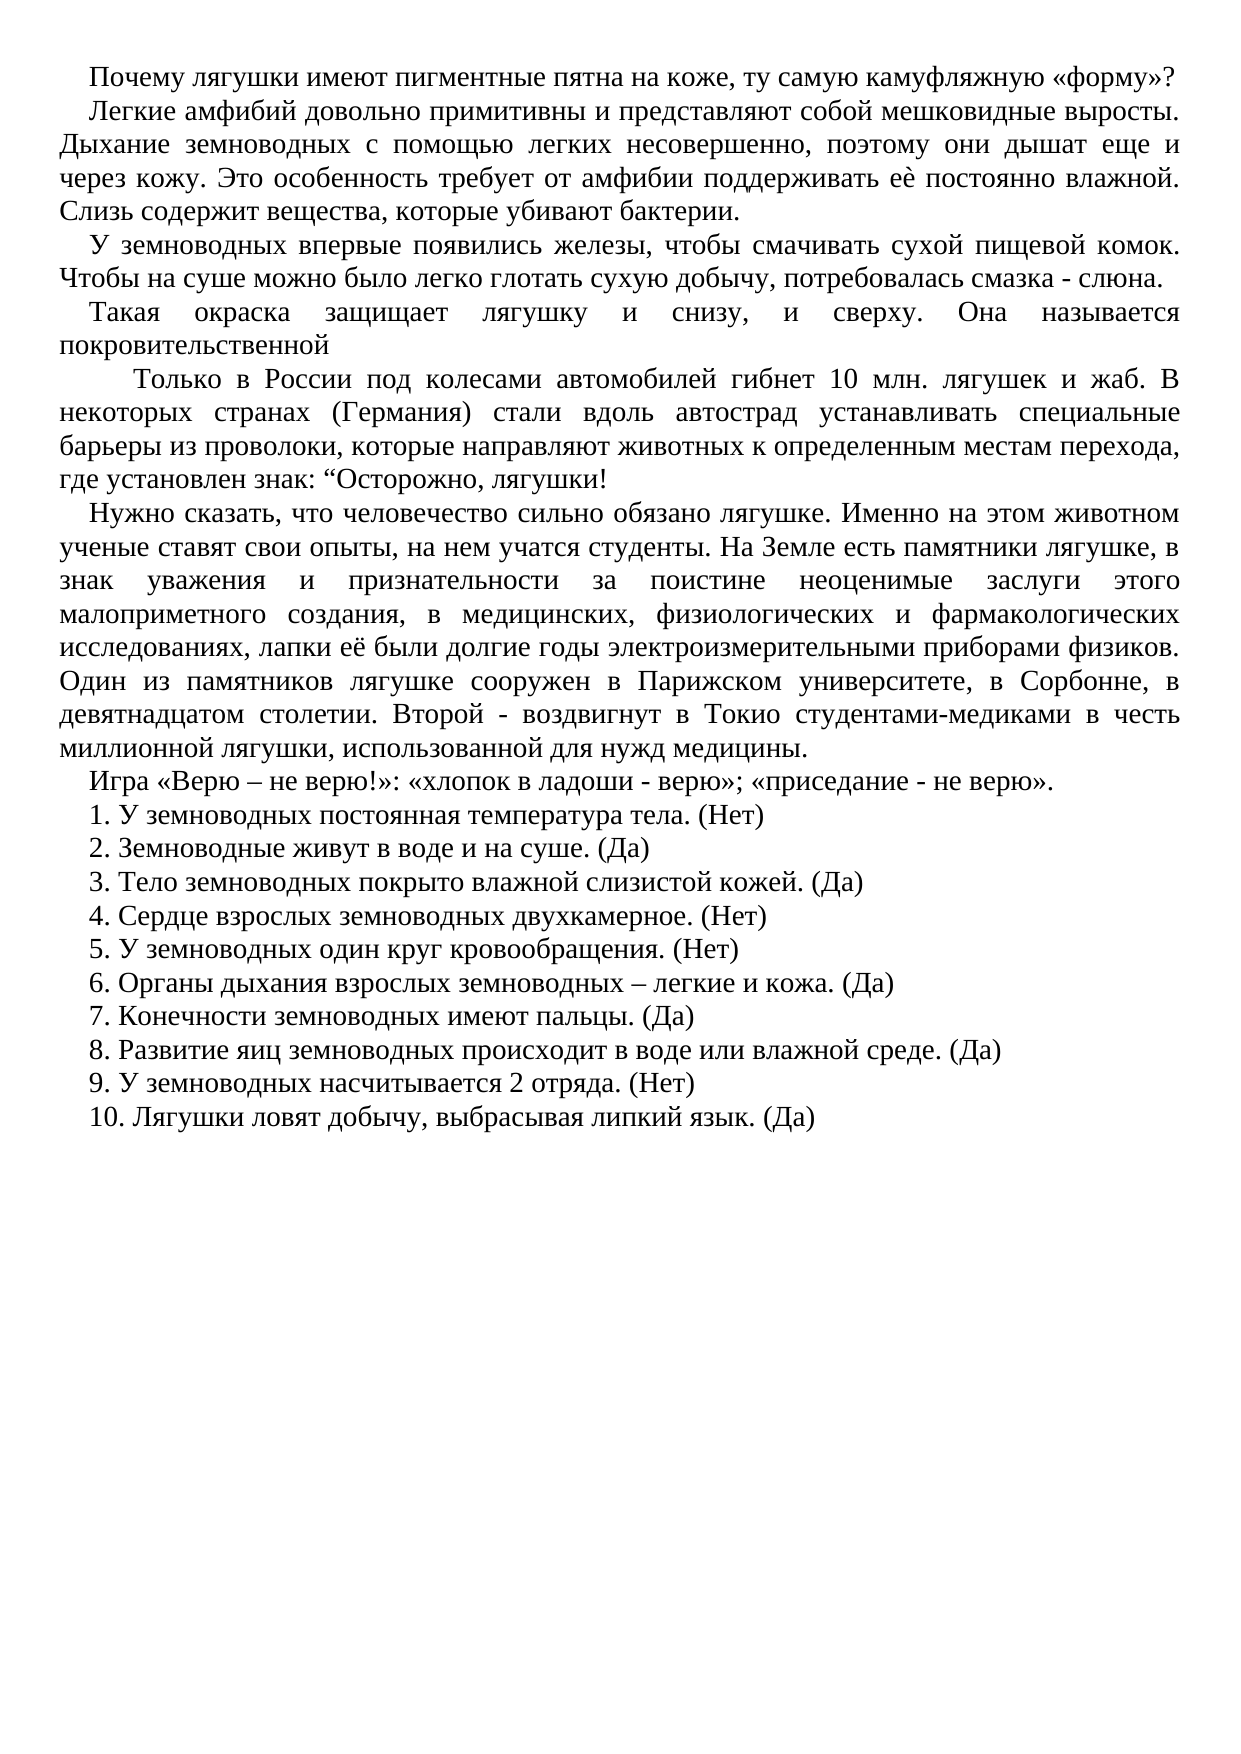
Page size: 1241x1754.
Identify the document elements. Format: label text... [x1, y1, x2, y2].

text 6. Органы дыхания взрослых земноводных – легкие и кожа. (Да) [59, 965, 1181, 998]
text 7. Конечности земноводных имеют пальцы. (Да) [59, 998, 1181, 1032]
text 1. У земноводных постоянная температура тела. (Нет) [59, 797, 1181, 831]
text 4. Сердце взрослых земноводных двухкамерное. (Нет) [59, 898, 1181, 931]
text 5. У земноводных один круг кровообращения. (Нет) [59, 931, 1181, 965]
text 2. Земноводные живут в воде и на суше. (Да) [59, 831, 1181, 864]
text 10. Лягушки ловят добычу, выбрасывая липкий язык. (Да) [59, 1099, 1181, 1132]
text У земноводных впервые появились железы, чтобы смачивать сухой пищевой комок. Чтобы на суше можно было легко глотать сухую добычу, потребовалась смазка - слюна. [59, 227, 1181, 294]
text Такая окраска защищает лягушку и снизу, и сверху. Она называется покровительственной [59, 294, 1181, 361]
text 8. Развитие яиц земноводных происходит в воде или влажной среде. (Да) [59, 1032, 1181, 1065]
text 3. Тело земноводных покрыто влажной слизистой кожей. (Да) [59, 864, 1181, 898]
text Легкие амфибий довольно примитивны и представляют собой мешковидные выросты. Дыхание земноводных с помощью легких несовершенно, поэтому они дышат еще и через кожу. Это особенность требует от амфибии поддерживать еѐ постоянно влажной. Слизь содержит вещества, которые убивают бактерии. [59, 93, 1181, 227]
text 9. У земноводных насчитывается 2 отряда. (Нет) [59, 1065, 1181, 1099]
text Только в России под колесами автомобилей гибнет 10 млн. лягушек и жаб. В некоторых странах (Германия) стали вдоль автострад устанавливать специальные барьеры из проволоки, которые направляют животных к определенным местам перехода, где установлен знак: “Осторожно, лягушки! [59, 361, 1181, 495]
text Нужно сказать, что человечество сильно обязано лягушке. Именно на этом животном ученые ставят свои опыты, на нем учатся студенты. На Земле есть памятники лягушке, в знак уважения и признательности за поистине неоценимые заслуги этого малоприметного создания, в медицинских, физиологических и фармакологических исследованиях, лапки её были долгие годы электроизмерительными приборами физиков. Один из памятников лягушке сооружен в Парижском университете, в Сорбонне, в девятнадцатом столетии. Второй - воздвигнут в Токио студентами-медиками в честь миллионной лягушки, использованной для нужд медицины. [59, 495, 1181, 763]
text Почему лягушки имеют пигментные пятна на коже, ту самую камуфляжную «форму»? [59, 59, 1181, 93]
text Игра «Верю – не верю!»: «хлопок в ладоши - верю»; «приседание - не верю». [59, 763, 1181, 797]
